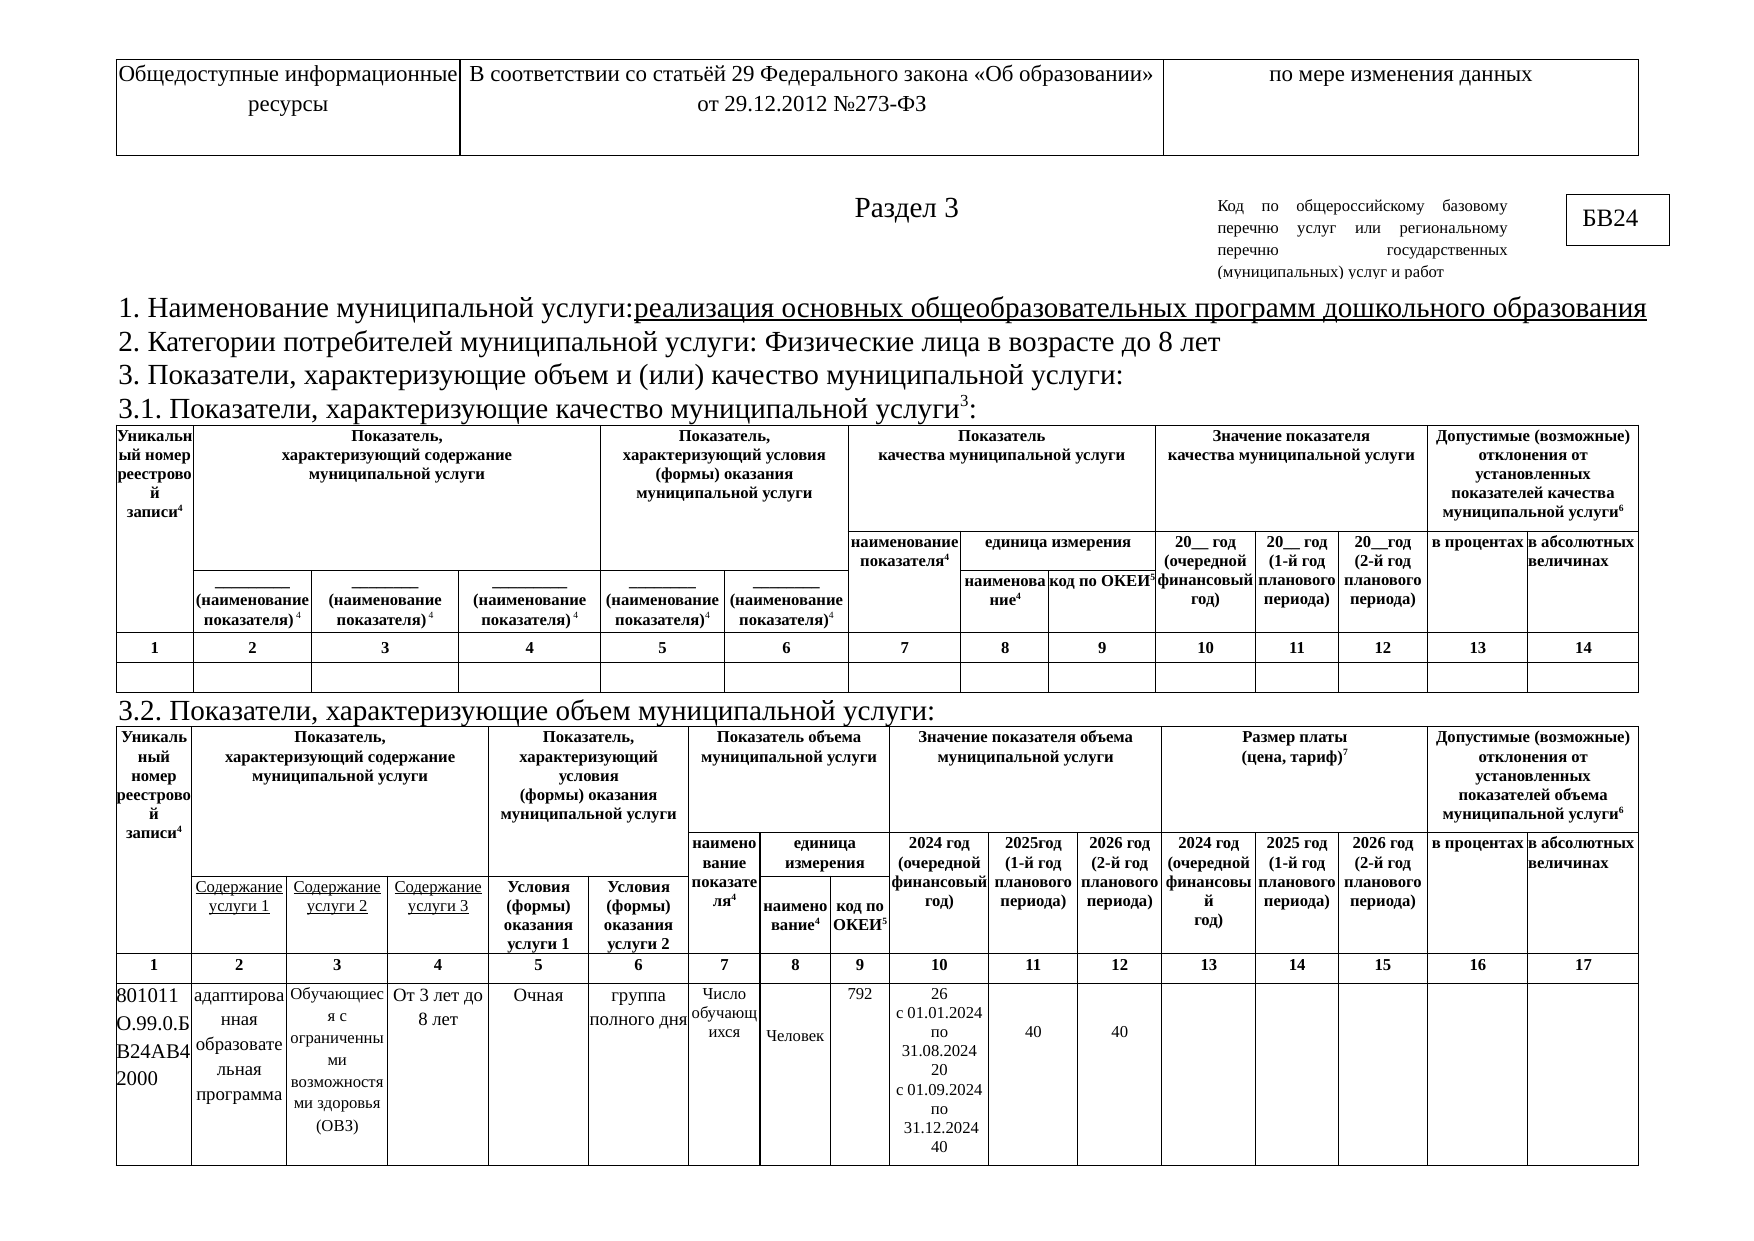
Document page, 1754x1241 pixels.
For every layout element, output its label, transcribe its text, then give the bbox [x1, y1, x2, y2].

table_cell [1256, 984, 1338, 1165]
table_header Допустимые (возможные) отклонения от установленных показателей качества муниципальной услуги6 [1428, 426, 1638, 531]
table_cell 4 [459, 633, 600, 662]
table_cell 7 [849, 633, 960, 662]
table_cell [117, 663, 193, 692]
table_cell 14 [1256, 954, 1338, 982]
table_cell группа полного дня [589, 984, 688, 1165]
table_cell 7 [689, 954, 759, 982]
table_cell Число обучающихся [689, 984, 759, 1165]
table_cell единица измерения [961, 532, 1155, 570]
table_cell [1528, 663, 1638, 692]
table_cell _________ (наименование показателя) 4 [194, 571, 311, 632]
table_cell Условия (формы) оказания услуги 2 [589, 877, 688, 953]
table_header Показатель, характеризующий условия (формы) оказания муниципальной услуги [601, 426, 848, 570]
table_cell единица измерения [761, 833, 889, 876]
table_cell 40 [1078, 984, 1161, 1165]
table_cell ________ (наименование показателя) 4 [312, 571, 458, 632]
table_cell 9 [1049, 633, 1155, 662]
table_cell В соответствии со статьёй 29 Федерального закона «Об образовании» от 29.12.2012 №273-ФЗ [461, 60, 1163, 155]
table_cell [1428, 663, 1527, 692]
table_cell 792 [831, 984, 889, 1165]
table_cell ________ (наименование показателя)4 [601, 571, 724, 632]
table_cell 12 [1339, 633, 1427, 662]
table_cell 13 [1428, 633, 1527, 662]
table_cell наименование показателя4 [689, 833, 759, 953]
table_cell [725, 663, 848, 692]
table_cell [1339, 984, 1427, 1165]
text 3.1. Показатели, характеризующие качество муниципальной услуги3: [118, 391, 1695, 424]
table_cell Содержание услуги 3 [388, 877, 488, 953]
table_cell [1428, 984, 1527, 1165]
table_cell код по ОКЕИ5 [1049, 571, 1155, 632]
table_cell [1339, 663, 1427, 692]
table_cell 20__ год (1-й год планового периода) [1256, 532, 1338, 632]
text 2. Категории потребителей муниципальной услуги: Физические лица в возрасте до 8 лет [118, 324, 1695, 357]
table_cell наименование4 [761, 877, 830, 953]
table_cell [1528, 984, 1638, 1165]
table_cell Обучающиеся с ограниченными возможностями здоровья (ОВЗ) [287, 984, 387, 1165]
table_cell 2 [192, 954, 286, 982]
table_cell 6 [725, 633, 848, 662]
table_cell [849, 663, 960, 692]
table_header Показатель, характеризующий условия (формы) оказания муниципальной услуги [489, 727, 688, 876]
table_cell наименование4 [961, 571, 1048, 632]
table_cell [312, 663, 458, 692]
table_cell ________ (наименование показателя)4 [725, 571, 848, 632]
table_cell 6 [589, 954, 688, 982]
table_cell 4 [388, 954, 488, 982]
table_cell наименование показателя4 [849, 532, 960, 632]
table_cell 1 [117, 954, 191, 982]
table_cell 16 [1428, 954, 1527, 982]
table_cell 2024 год (очередной финансовый год) [890, 833, 988, 953]
table_cell 3 [287, 954, 387, 982]
table_cell 13 [1162, 954, 1255, 982]
table_cell 3 [312, 633, 458, 662]
table_cell 2024 год (очередной финансовый год) [1162, 833, 1255, 953]
table_cell код по ОКЕИ5 [831, 877, 889, 953]
table_cell Условия (формы) оказания услуги 1 [489, 877, 588, 953]
table_header Значение показателя качества муниципальной услуги [1156, 426, 1427, 531]
table_cell 2026 год (2-й год планового периода) [1339, 833, 1427, 953]
table_cell по мере изменения данных [1164, 60, 1638, 155]
text 3. Показатели, характеризующие объем и (или) качество муниципальной услуги: [118, 357, 1695, 391]
table_cell 801011О.99.0.БВ24АВ42000 [117, 984, 191, 1165]
table_header Уникальный номер реестровой записи4 [117, 426, 193, 632]
table_cell 40 [989, 984, 1077, 1165]
table_cell Человек [761, 984, 830, 1165]
table_header Уникальный номер реестровой записи4 [117, 727, 191, 953]
table_cell 9 [831, 954, 889, 982]
table_header Показатель, характеризующий содержание муниципальной услуги [192, 727, 488, 876]
table_cell 11 [989, 954, 1077, 982]
text 3.2. Показатели, характеризующие объем муниципальной услуги: [118, 693, 1695, 726]
table_cell [961, 663, 1048, 692]
table_cell 2025год (1-й год планового периода) [989, 833, 1077, 953]
table_cell 10 [1156, 633, 1255, 662]
table_cell От 3 лет до 8 лет [388, 984, 488, 1165]
table_cell в абсолютных величинах [1528, 532, 1638, 632]
table_header Показатель, характеризующий содержание муниципальной услуги [194, 426, 600, 570]
table_header Значение показателя объема муниципальной услуги [890, 727, 1161, 832]
table_cell 20__год (2-й год планового периода) [1339, 532, 1427, 632]
text 1. Наименование муниципальной услуги:реализация основных общеобразовательных программ дошкольного образования [118, 290, 1695, 324]
table_cell 5 [601, 633, 724, 662]
table_header Показатель объема муниципальной услуги [689, 727, 889, 832]
table_header Показатель качества муниципальной услуги [849, 426, 1155, 531]
table_cell 26 с 01.01.2024 по 31.08.2024 20 с 01.09.2024 по 31.12.2024 40 [890, 984, 988, 1165]
table_cell 11 [1256, 633, 1338, 662]
table_cell [194, 663, 311, 692]
table_cell 2 [194, 633, 311, 662]
table_cell Общедоступные информационные ресурсы [117, 60, 459, 155]
table_cell 10 [890, 954, 988, 982]
table_cell _________ (наименование показателя) 4 [459, 571, 600, 632]
table_cell 1 [117, 633, 193, 662]
table_cell [1049, 663, 1155, 692]
table_cell [1162, 984, 1255, 1165]
table_cell [601, 663, 724, 692]
table_cell 8 [761, 954, 830, 982]
table_cell 2026 год (2-й год планового периода) [1078, 833, 1161, 953]
table_cell Очная [489, 984, 588, 1165]
table_cell [1256, 663, 1338, 692]
table_cell 14 [1528, 633, 1638, 662]
table_cell 17 [1528, 954, 1638, 982]
table_cell Содержание услуги 2 [287, 877, 387, 953]
table_cell в абсолютных величинах [1528, 833, 1638, 953]
table_cell в процентах [1428, 532, 1527, 632]
table_cell 20__ год (очередной финансовый год) [1156, 532, 1255, 632]
table_header Допустимые (возможные) отклонения от установленных показателей объема муниципальной услуги6 [1428, 727, 1638, 832]
table_cell 2025 год (1-й год планового периода) [1256, 833, 1338, 953]
table_header Размер платы (цена, тариф)7 [1162, 727, 1427, 832]
table_cell 5 [489, 954, 588, 982]
table_cell адаптированная образовательная программа [192, 984, 286, 1165]
table_cell 12 [1078, 954, 1161, 982]
table_cell 15 [1339, 954, 1427, 982]
table_cell 8 [961, 633, 1048, 662]
table_cell в процентах [1428, 833, 1527, 953]
table_cell Содержание услуги 1 [192, 877, 286, 953]
text Раздел 3 [118, 190, 1695, 223]
table_cell [1156, 663, 1255, 692]
table_cell [459, 663, 600, 692]
